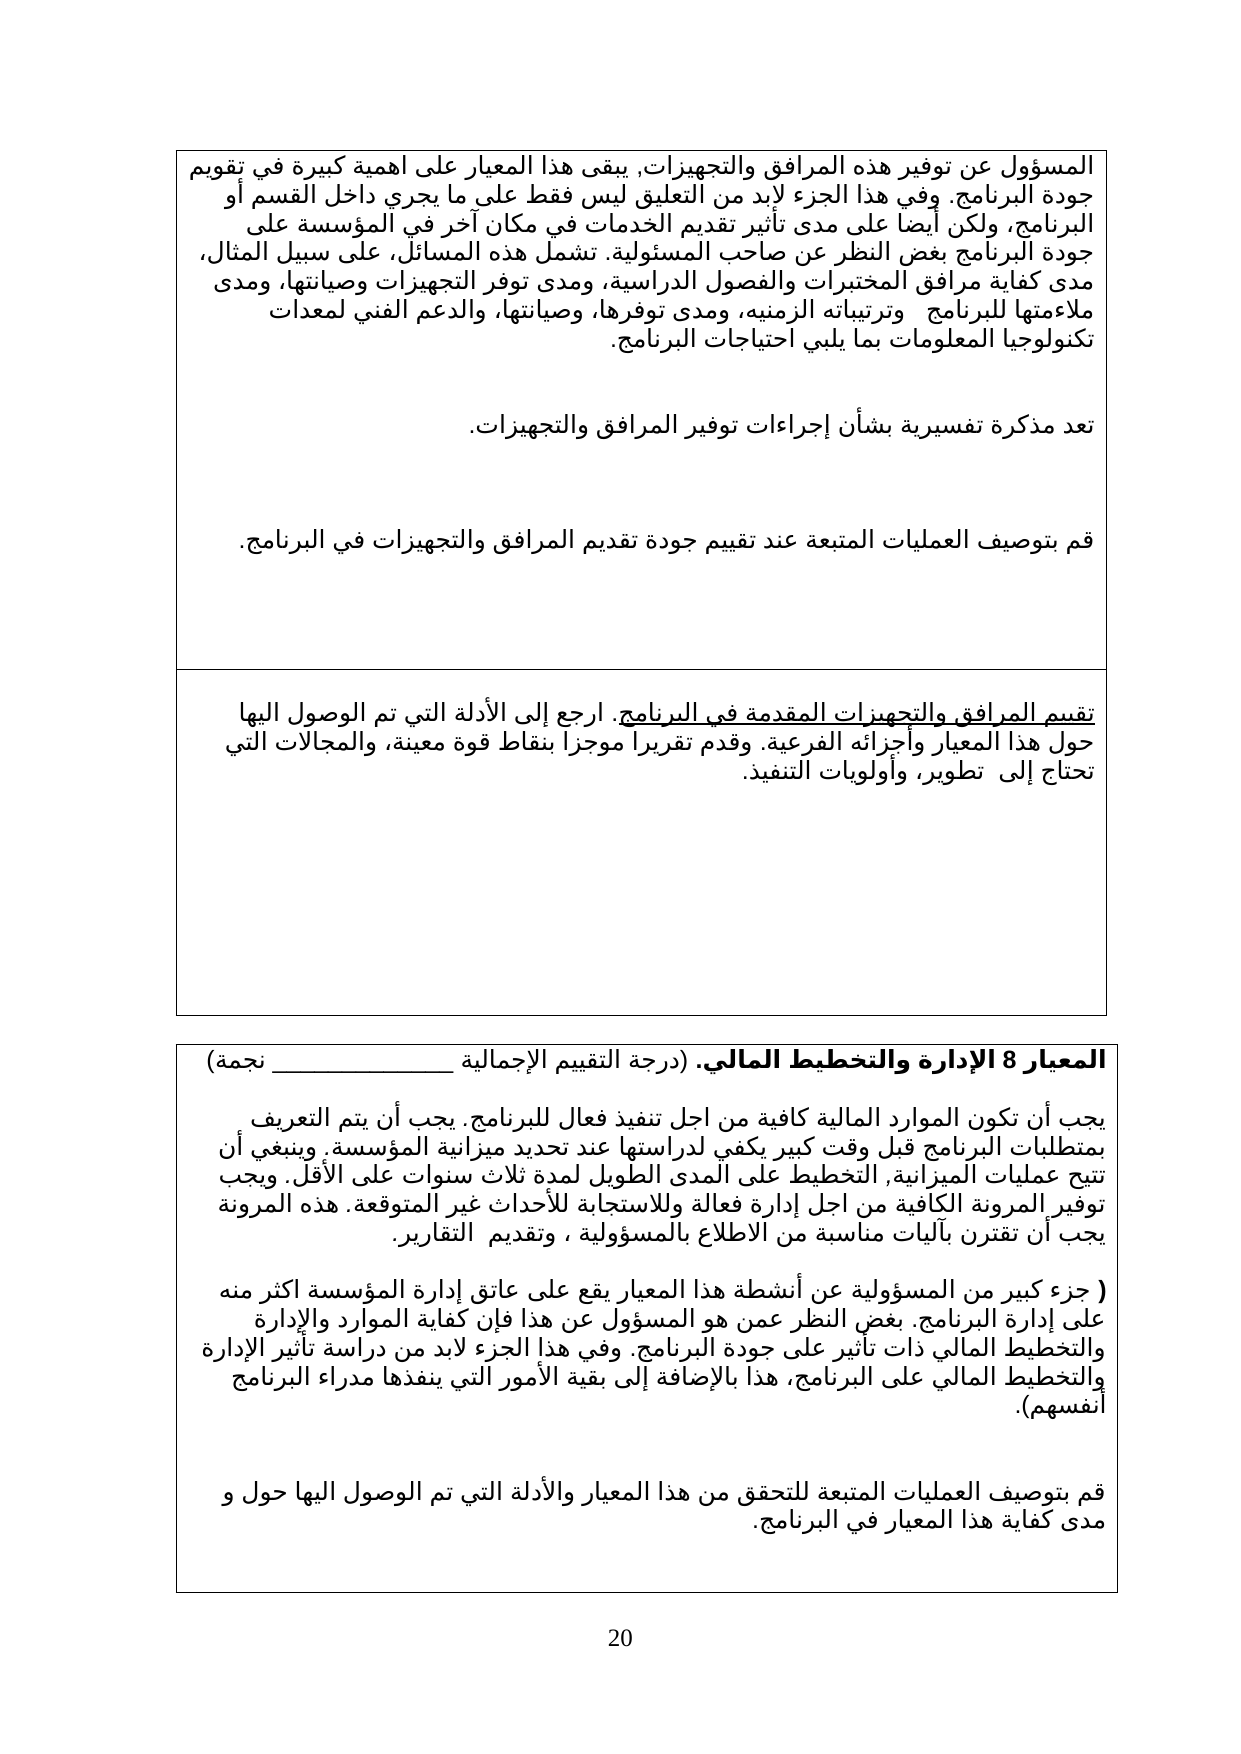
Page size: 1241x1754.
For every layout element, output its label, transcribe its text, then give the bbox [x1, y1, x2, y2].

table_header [177, 1045, 1117, 1592]
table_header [177, 151, 1106, 668]
table_cell تقييم المرافق والتجهيزات المقدمة في البرنامج. ارجع إلى الأدلة التي تم الوصول اليها حول هذا المعيار وأجزائه الفرعية. وقدم تقريرا موجزا بنقاط قوة معينة، والمجالات التي تحتاج إلى تطوير، وأولويات التنفيذ. [177, 670, 1106, 1014]
